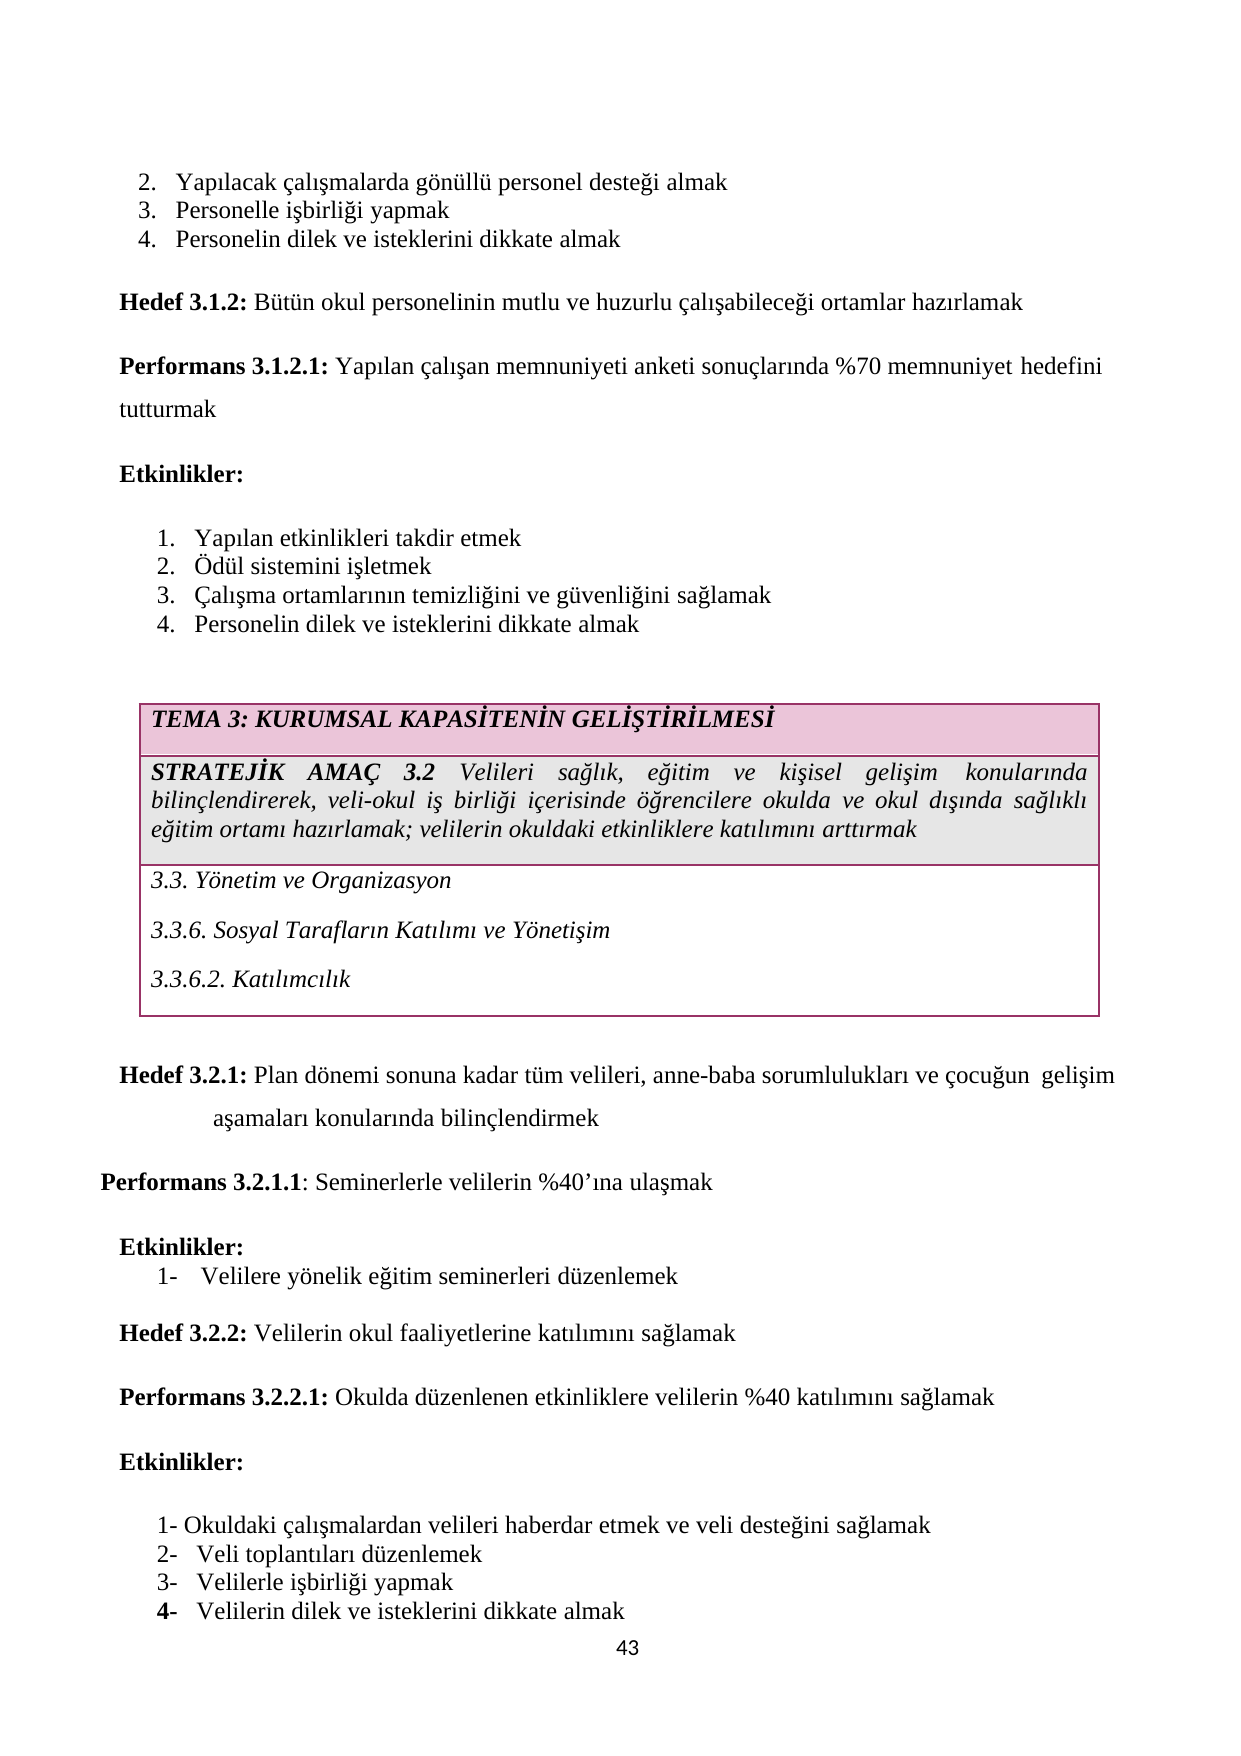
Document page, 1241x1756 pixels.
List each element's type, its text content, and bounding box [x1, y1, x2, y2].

list Yapılacak çalışmalarda gönüllü personel desteği almak [138, 167, 1020, 195]
text Performans 3.1.2.1: Yapılan çalışan memnuniyeti anketi sonuçlarında %70 memnuniyet hedefini tutturmak [119, 351, 1166, 423]
list Personelin dilek ve isteklerini dikkate almak [157, 609, 1166, 638]
list Çalışma ortamlarının temizliğini ve güvenliğini sağlamak [157, 580, 1166, 609]
list Personelin dilek ve isteklerini dikkate almak [138, 224, 1020, 253]
text Hedef 3.2.1: Plan dönemi sonuna kadar tüm velileri, anne-baba sorumlulukları ve çocuğun gelişim aşamaları konularında bilinçlendirmek [119, 1060, 1166, 1132]
table_cell 3.3. Yönetim ve Organizasyon 3.3.6. Sosyal Tarafların Katılımı ve Yönetişim 3.3.6.2. Katılımcılık [141, 866, 1098, 1015]
text 4- Velilerin dilek ve isteklerini dikkate almak [157, 1596, 1166, 1625]
text Performans 3.2.2.1: Okulda düzenlenen etkinliklere velilerin %40 katılımını sağlamak [119, 1382, 1166, 1411]
text 3- Velilerle işbirliği yapmak [157, 1567, 1166, 1596]
table_cell STRATEJİK AMAÇ 3.2 Velileri sağlık, eğitim ve kişisel gelişim konularında bilinçlendirerek, veli-okul iş birliği içerisinde öğrencilere okulda ve okul dışında sağlıklı eğitim ortamı hazırlamak; velilerin okuldaki etkinliklere katılımını arttırmak [141, 757, 1098, 864]
list Personelle işbirliği yapmak [138, 195, 1020, 224]
text Etkinlikler: [119, 459, 1166, 488]
table_header TEMA 3: KURUMSAL KAPASİTENİN GELİŞTİRİLMESİ [141, 705, 1098, 754]
text 1- Velilere yönelik eğitim seminerleri düzenlemek [157, 1261, 1166, 1289]
text Hedef 3.2.2: Velilerin okul faaliyetlerine katılımını sağlamak [119, 1318, 1166, 1347]
text 1- Okuldaki çalışmalardan velileri haberdar etmek ve veli desteğini sağlamak 2- Veli toplantıları düzenlemek [157, 1510, 931, 1567]
list Ödül sistemini işletmek [157, 551, 1166, 580]
list Yapılan etkinlikleri takdir etmek [157, 523, 1166, 551]
text Hedef 3.1.2: Bütün okul personelinin mutlu ve huzurlu çalışabileceği ortamlar hazırlamak [119, 287, 1166, 316]
text Etkinlikler: [119, 1447, 1166, 1476]
text Etkinlikler: [119, 1232, 1166, 1261]
text Performans 3.2.1.1: Seminerlerle velilerin %40’ına ulaşmak [100, 1167, 1166, 1196]
